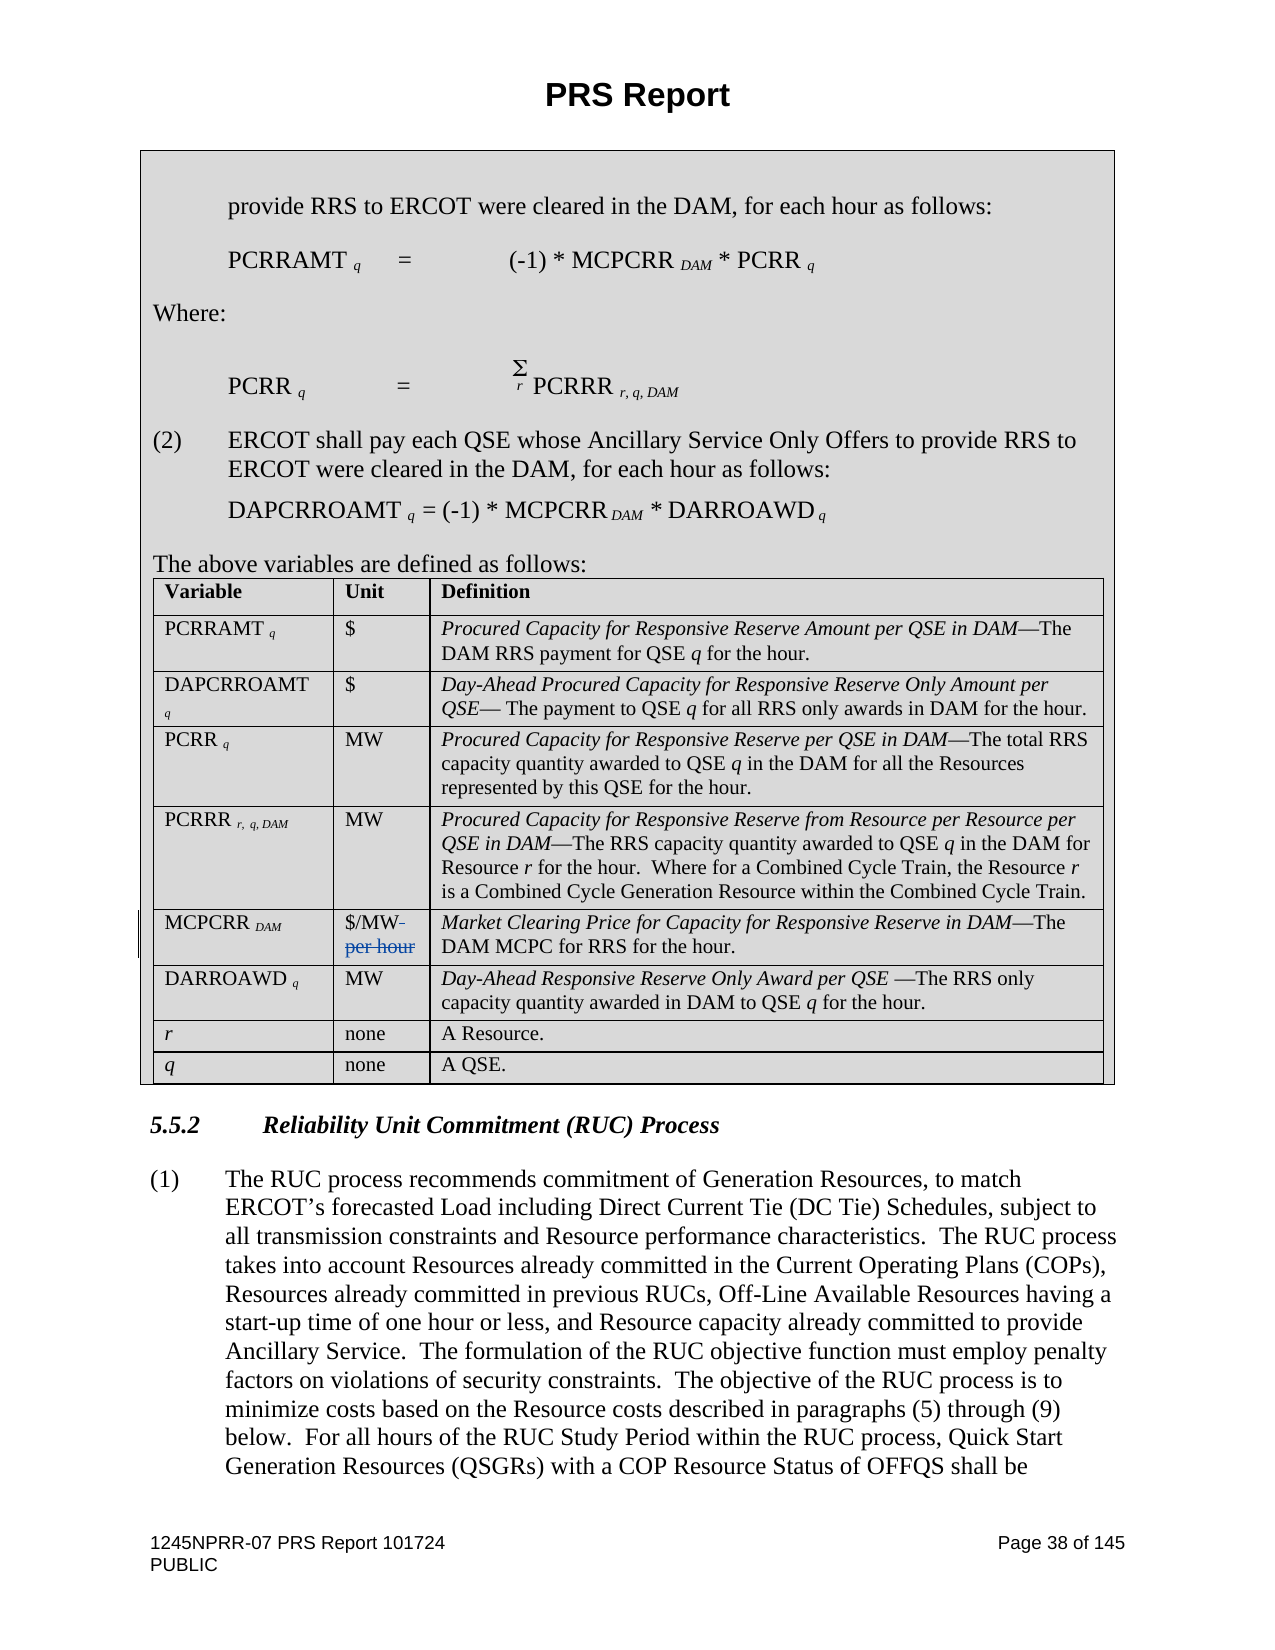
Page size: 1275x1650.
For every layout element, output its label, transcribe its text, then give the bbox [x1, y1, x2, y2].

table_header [141, 151, 1114, 1084]
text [150, 1164, 1125, 1480]
text 5.5.2 Reliability Unit Commitment (RUC) Process [150, 1110, 1125, 1139]
